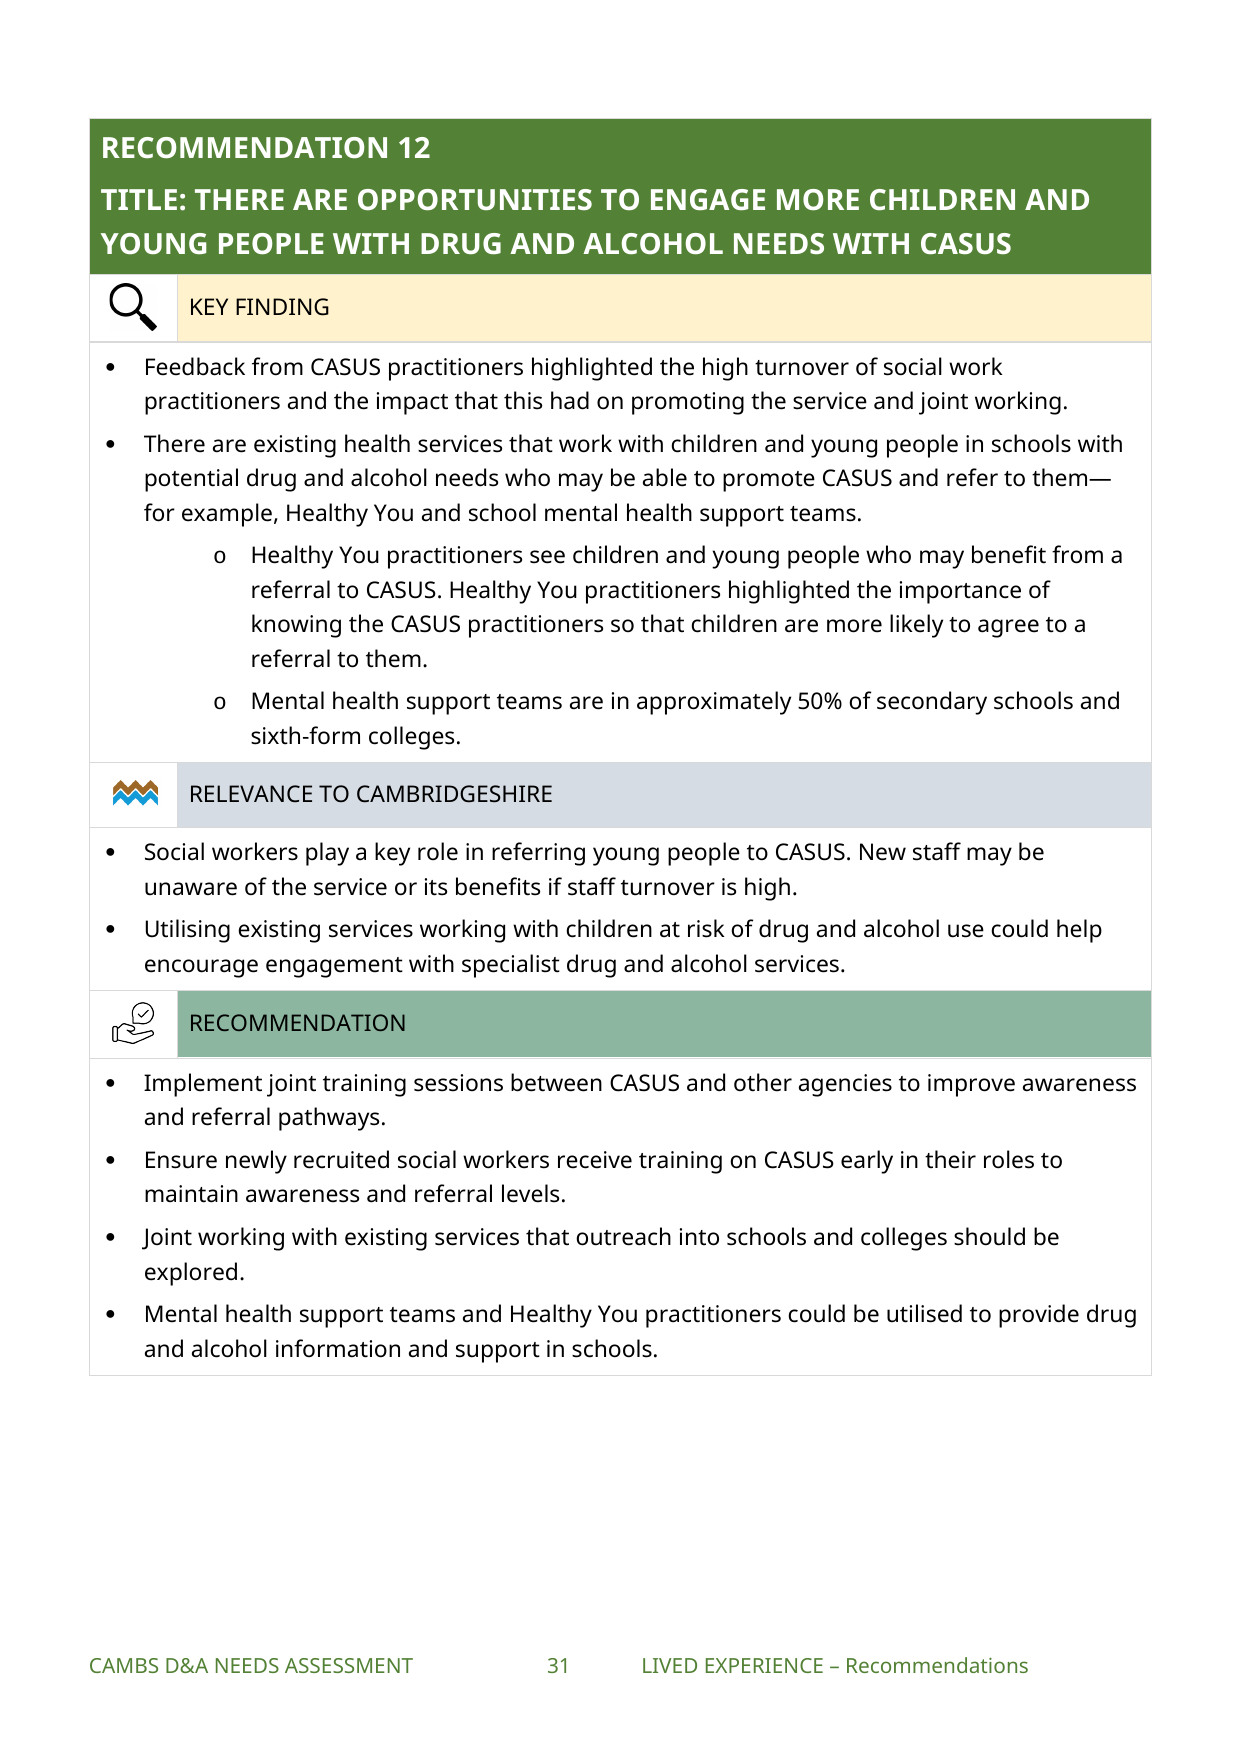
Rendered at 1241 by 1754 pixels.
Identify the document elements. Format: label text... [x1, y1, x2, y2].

table_cell [90, 763, 177, 827]
table_cell [90, 275, 177, 341]
picture [109, 999, 157, 1047]
table_cell Social workers play a key role in referring young people to CASUS. New staff may be unaware of the service or its benefits if staff turnover is high. Utilising existing services working with children at risk of drug and alcohol use could help encourage engagement with specialist drug and alcohol services. [90, 828, 1151, 990]
picture [109, 283, 157, 331]
table_cell Implement joint training sessions between CASUS and other agencies to improve awareness and referral pathways. Ensure newly recruited social workers receive training on CASUS early in their roles to maintain awareness and referral levels. Joint working with existing services that outreach into schools and colleges should be explored. Mental health support teams and Healthy You practitioners could be utilised to provide drug and alcohol information and support in schools. [90, 1059, 1151, 1375]
table_cell [90, 991, 177, 1057]
table_cell Feedback from CASUS practitioners highlighted the high turnover of social work practitioners and the impact that this had on promoting the service and joint working. There are existing health services that work with children and young people in schools with potential drug and alcohol needs who may be able to promote CASUS and refer to them—for example, Healthy You and school mental health support teams. Healthy You practitioners see children and young people who may benefit from a referral to CASUS. Healthy You practitioners highlighted the importance of knowing the CASUS practitioners so that children are more likely to agree to a referral to them. Mental health support teams are in approximately 50% of secondary schools and sixth-form colleges. [90, 343, 1151, 762]
table_header RECOMMENDATION 12 TITLE: THERE ARE OPPORTUNITIES TO ENGAGE MORE CHILDREN AND YOUNG PEOPLE WITH DRUG AND ALCOHOL NEEDS WITH CASUS [90, 119, 1151, 274]
table_cell RELEVANCE TO CAMBRIDGESHIRE [178, 763, 1151, 827]
table_cell KEY FINDING [178, 275, 1151, 341]
picture [111, 777, 161, 809]
table_cell RECOMMENDATION [178, 991, 1151, 1057]
